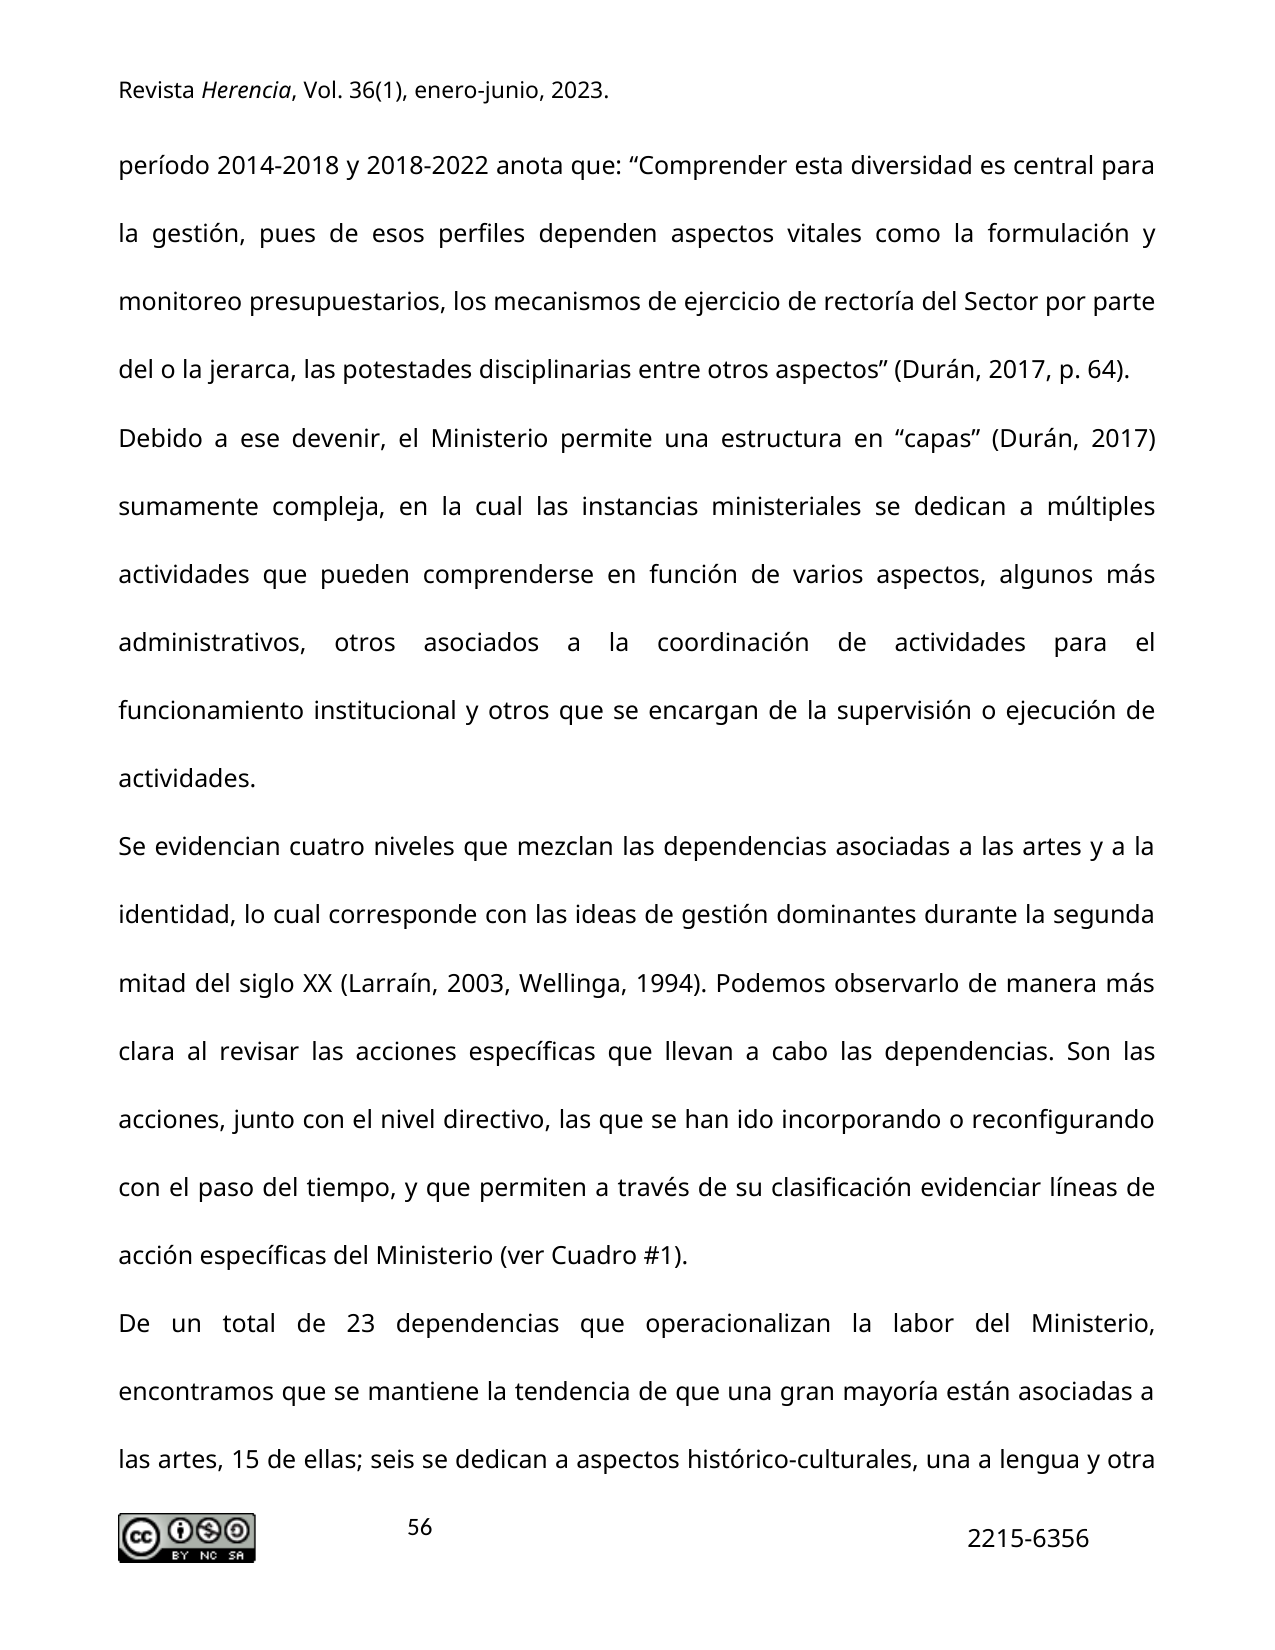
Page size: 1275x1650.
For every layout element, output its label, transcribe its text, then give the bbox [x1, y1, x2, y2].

text Debido a ese devenir, el Ministerio permite una estructura en “capas” (Durán, 2017) sumamente compleja, en la cual las instancias ministeriales se dedican a múltiples actividades que pueden comprenderse en función de varios aspectos, algunos más administrativos, otros asociados a la coordinación de actividades para el funcionamiento institucional y otros que se encargan de la supervisión o ejecución de actividades. [118, 420, 1157, 795]
picture [118, 1513, 256, 1563]
text Se evidencian cuatro niveles que mezclan las dependencias asociadas a las artes y a la identidad, lo cual corresponde con las ideas de gestión dominantes durante la segunda mitad del siglo XX (Larraín, 2003, Wellinga, 1994). Podemos observarlo de manera más clara al revisar las acciones específicas que llevan a cabo las dependencias. Son las acciones, junto con el nivel directivo, las que se han ido incorporando o reconfigurando con el paso del tiempo, y que permiten a través de su clasificación evidenciar líneas de acción específicas del Ministerio (ver Cuadro #1). [118, 829, 1157, 1272]
